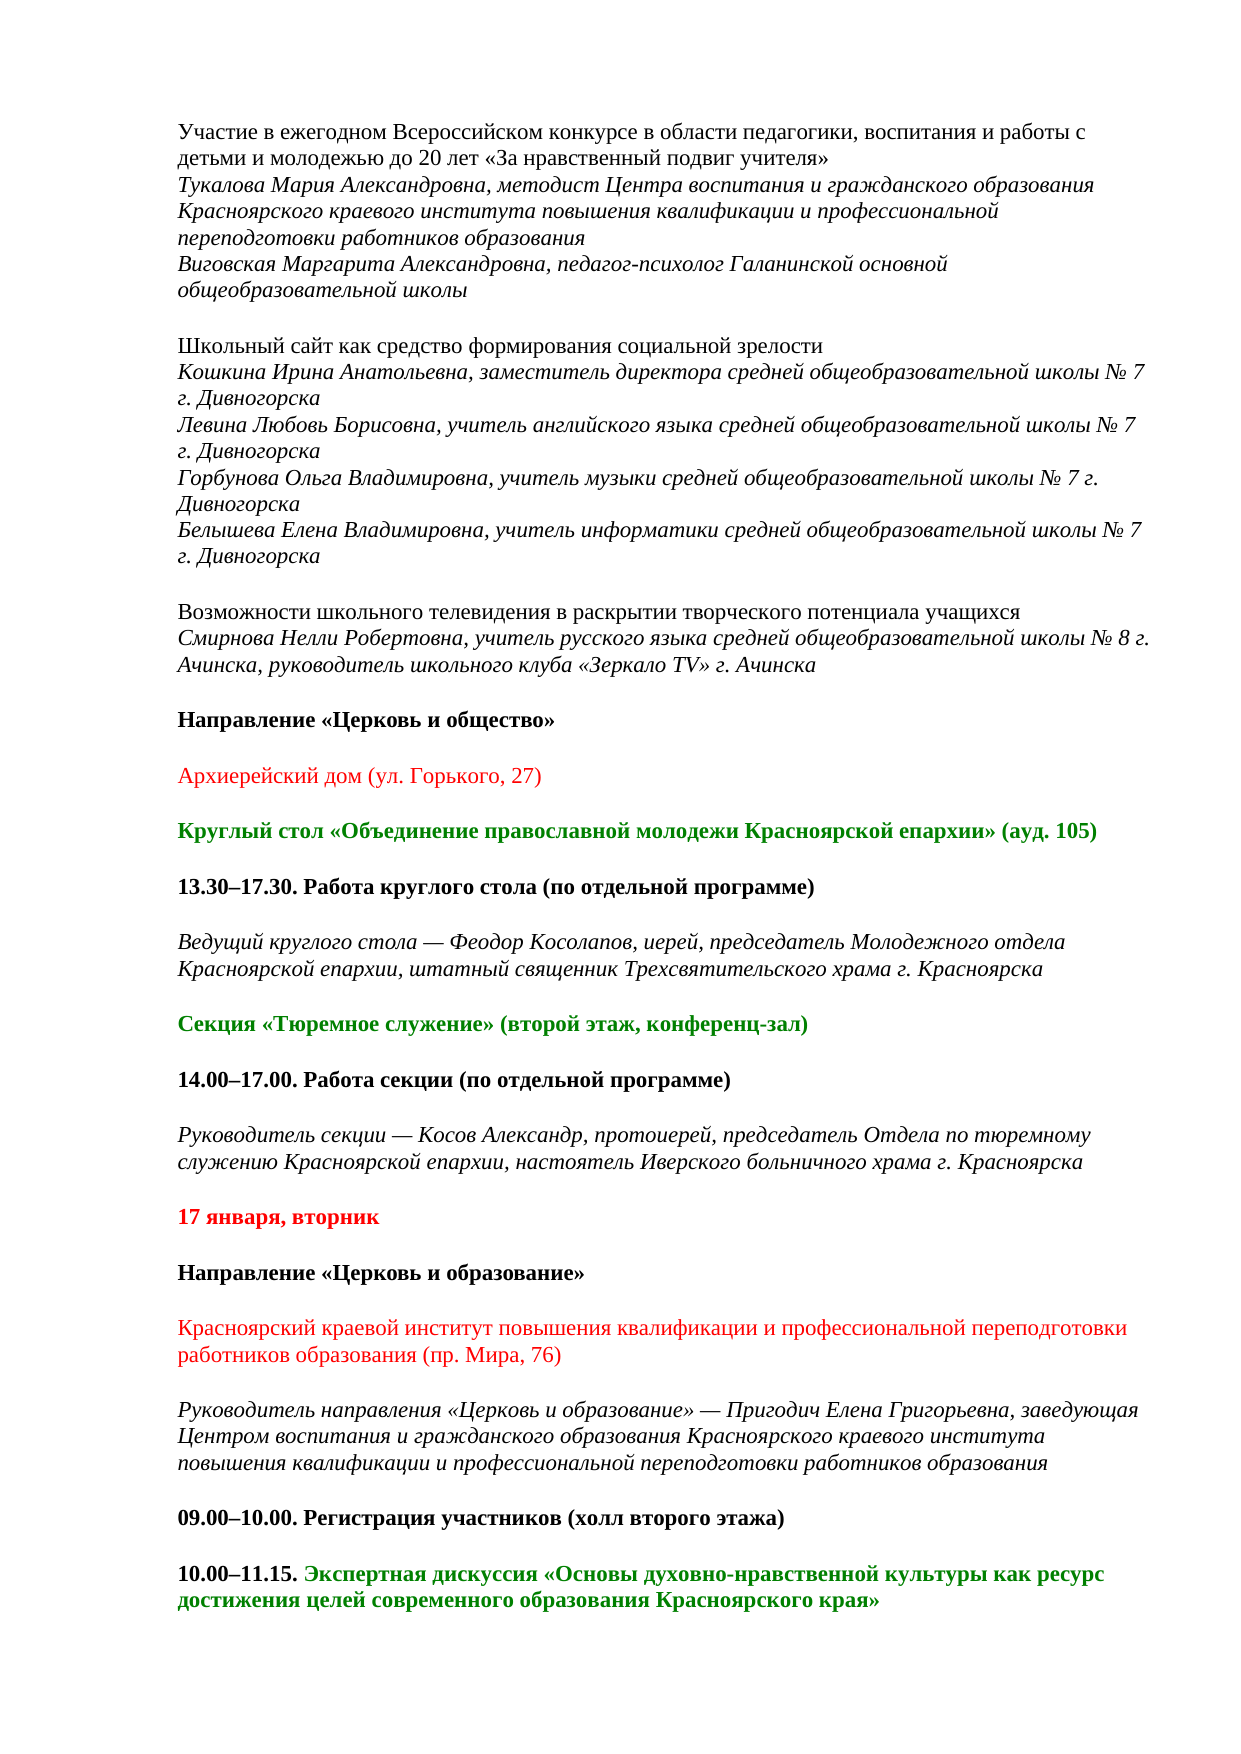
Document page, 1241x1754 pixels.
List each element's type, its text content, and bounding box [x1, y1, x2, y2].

text Направление «Церковь и образование» [177, 1259, 1152, 1285]
text 14.00–17.00. Работа секции (по отдельной программе) [177, 1066, 1152, 1092]
text 09.00–10.00. Регистрация участников (холл второго этажа) [177, 1504, 1152, 1531]
text Школьный сайт как средство формирования социальной зрелости Кошкина Ирина Анатольевна, заместитель директора средней общеобразовательной школы № 7 г. Дивногорска Левина Любовь Борисовна, учитель английского языка средней общеобразовательной школы № 7 г. Дивногорска Горбунова Ольга Владимировна, учитель музыки средней общеобразовательной школы № 7 г. Дивногорска Белышева Елена Владимировна, учитель информатики средней общеобразовательной школы № 7 г. Дивногорска [177, 332, 1152, 569]
text 13.30–17.30. Работа круглого стола (по отдельной программе) [177, 873, 1152, 899]
text Возможности школьного телевидения в раскрытии творческого потенциала учащихся Смирнова Нелли Робертовна, учитель русского языка средней общеобразовательной школы № 8 г. Ачинска, руководитель школьного клуба «Зеркало TV» г. Ачинска [177, 598, 1152, 677]
text Красноярский краевой институт повышения квалификации и профессиональной переподготовки работников образования (пр. Мира, 76) [177, 1314, 1152, 1367]
text Архиерейский дом (ул. Горького, 27) [177, 762, 1152, 788]
text Направление «Церковь и общество» [177, 706, 1152, 733]
text 10.00–11.15. Экспертная дискуссия «Основы духовно-нравственной культуры как ресурс достижения целей современного образования Красноярского края» [177, 1560, 1152, 1613]
text Руководитель секции — Косов Александр, протоиерей, председатель Отдела по тюремному служению Красноярской епархии, настоятель Иверского больничного храма г. Красноярска [177, 1121, 1152, 1174]
text Руководитель направления «Церковь и образование» — Пригодич Елена Григорьевна, заведующая Центром воспитания и гражданского образования Красноярского краевого института повышения квалификации и профессиональной переподготовки работников образования [177, 1396, 1152, 1475]
text Секция «Тюремное служение» (второй этаж, конференц-зал) [177, 1010, 1152, 1037]
text Участие в ежегодном Всероссийском конкурсе в области педагогики, воспитания и работы с детьми и молодежью до 20 лет «За нравственный подвиг учителя» Тукалова Мария Александровна, методист Центра воспитания и гражданского образования Красноярского краевого института повышения квалификации и профессиональной переподготовки работников образования Виговская Маргарита Александровна, педагог-психолог Галанинской основной общеобразовательной школы [177, 118, 1152, 303]
text 17 января, вторник [177, 1203, 1152, 1229]
text Круглый стол «Объединение православной молодежи Красноярской епархии» (ауд. 105) [177, 817, 1152, 844]
text Ведущий круглого стола — Феодор Косолапов, иерей, председатель Молодежного отдела Красноярской епархии, штатный священник Трехсвятительского храма г. Красноярска [177, 928, 1152, 981]
